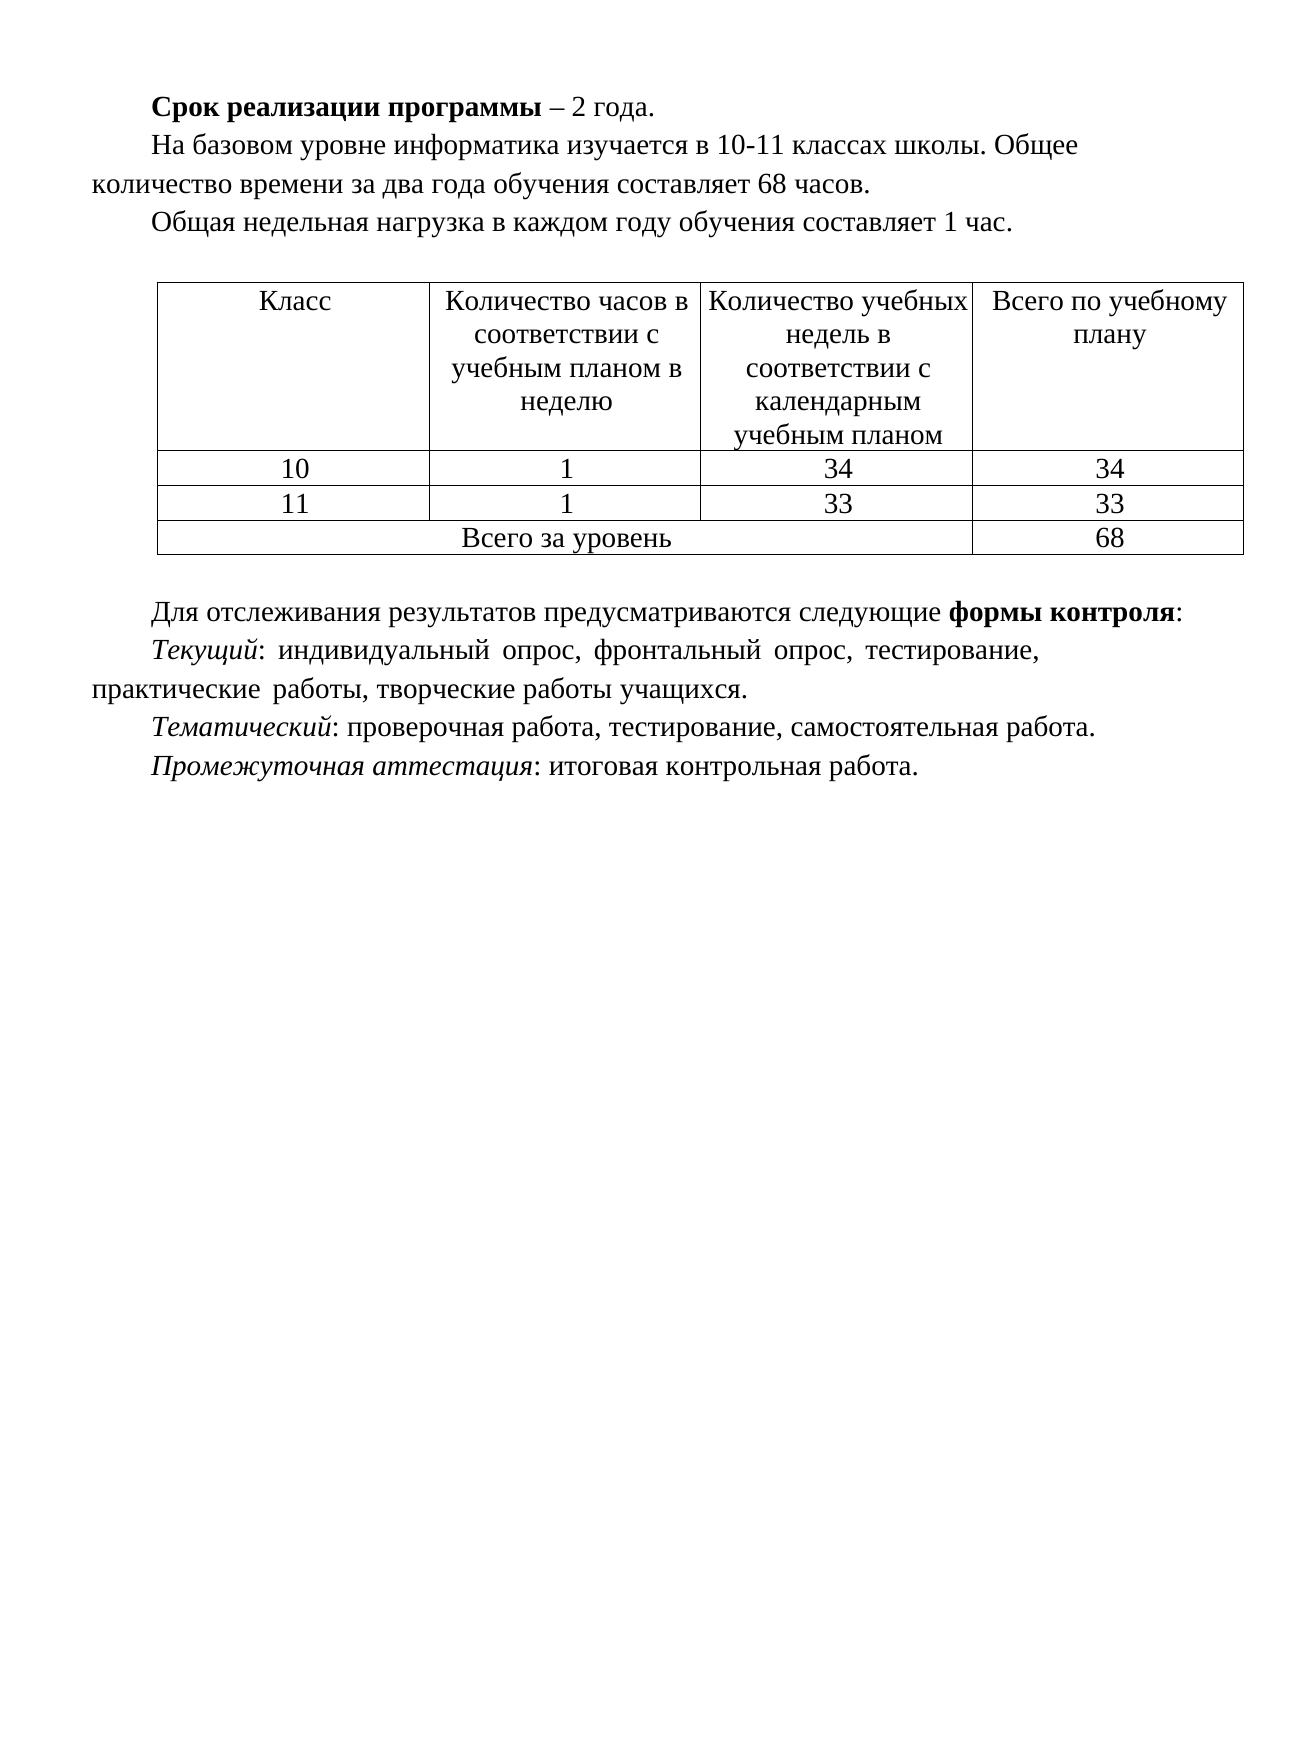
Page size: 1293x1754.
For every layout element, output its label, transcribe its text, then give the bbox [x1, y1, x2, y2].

table_cell 11 [158, 486, 429, 519]
text Общая недельная нагрузка в каждом году обучения составляет 1 час. [92, 204, 1214, 238]
table_cell 1 [430, 451, 700, 485]
table_cell Всего за уровень [158, 521, 972, 554]
table_header Всего по учебному плану [973, 283, 1243, 450]
text Текущий: индивидуальный опрос, фронтальный опрос, тестирование, практические работы, творческие работы учащихся. [92, 632, 1214, 704]
table_header Класс [158, 283, 429, 450]
table_cell 34 [701, 451, 972, 485]
table_cell 1 [430, 486, 700, 519]
table_cell 34 [973, 451, 1243, 485]
text На базовом уровне информатика изучается в 10-11 классах школы. Общее количество времени за два года обучения составляет 68 часов. [92, 127, 1214, 199]
table_header Количество часов в соответствии с учебным планом в неделю [430, 283, 700, 450]
table_cell 33 [701, 486, 972, 519]
table_cell 68 [973, 521, 1243, 554]
text Промежуточная аттестация: итоговая контрольная работа. [92, 748, 1214, 781]
text Тематический: проверочная работа, тестирование, самостоятельная работа. [92, 709, 1214, 743]
text Срок реализации программы – 2 года. [92, 89, 1214, 122]
table_cell 33 [973, 486, 1243, 519]
table_header Количество учебных недель в соответствии с календарным учебным планом [701, 283, 972, 450]
table_cell 10 [158, 451, 429, 485]
text Для отслеживания результатов предусматриваются следующие формы контроля: [92, 594, 1214, 627]
